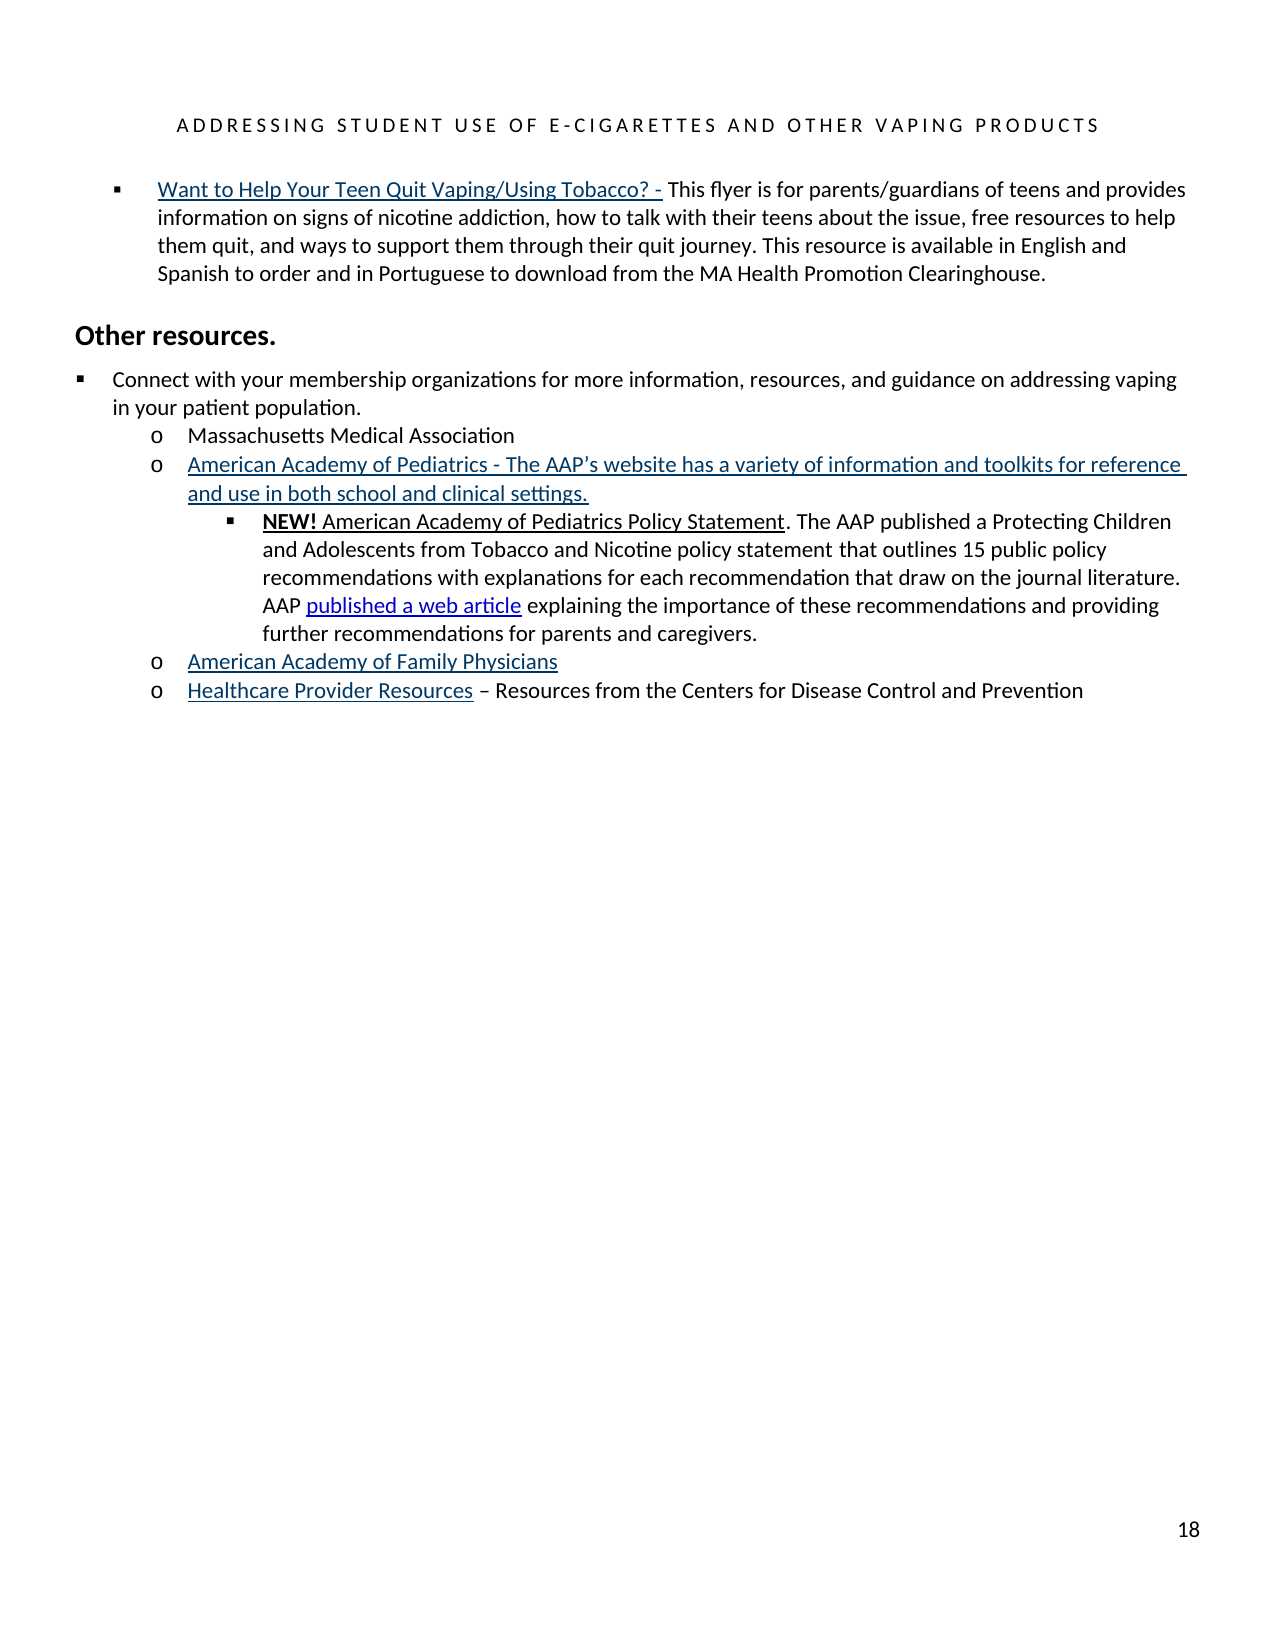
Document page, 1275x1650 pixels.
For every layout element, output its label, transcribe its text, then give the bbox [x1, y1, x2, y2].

list Want to Help Your Teen Quit Vaping/Using Tobacco? - This flyer is for parents/guardians of teens and provides information on signs of nicotine addiction, how to talk with their teens about the issue, free resources to help them quit, and ways to support them through their quit journey. This resource is available in English and Spanish to order and in Portuguese to download from the MA Health Promotion Clearinghouse. [112, 175, 1200, 287]
subtitle Other resources. [75, 317, 1200, 352]
list American Academy of Family Physicians [150, 647, 1200, 676]
list Connect with your membership organizations for more information, resources, and guidance on addressing vaping in your patient population. [75, 365, 1200, 421]
list Massachusetts Medical Association [150, 421, 1200, 450]
list Healthcare Provider Resources – Resources from the Centers for Disease Control and Prevention [150, 676, 1200, 706]
list American Academy of Pediatrics - The AAP’s website has a variety of information and toolkits for reference and use in both school and clinical settings. [150, 450, 1200, 507]
list NEW! American Academy of Pediatrics Policy Statement. The AAP published a Protecting Children and Adolescents from Tobacco and Nicotine policy statement that outlines 15 public policy recommendations with explanations for each recommendation that draw on the journal literature. AAP published a web article explaining the importance of these recommendations and providing further recommendations for parents and caregivers. [225, 507, 1200, 647]
